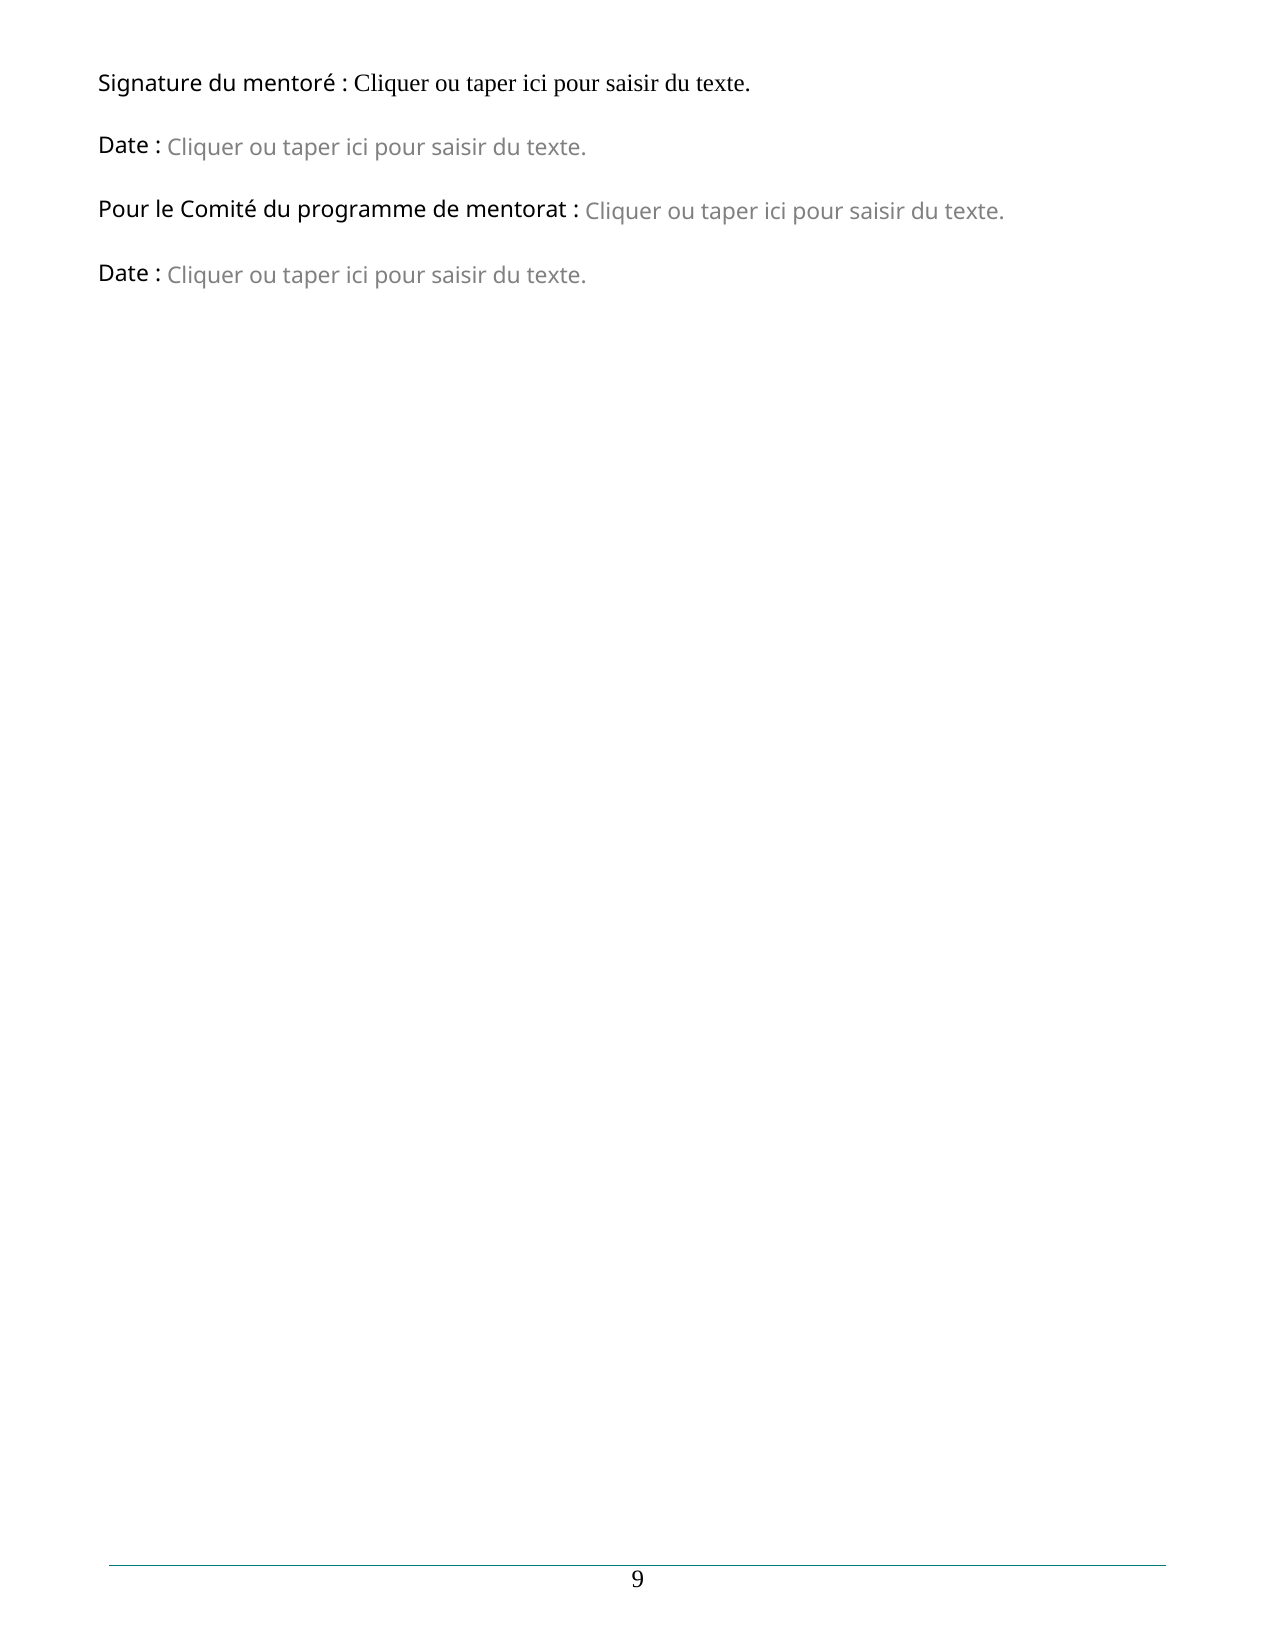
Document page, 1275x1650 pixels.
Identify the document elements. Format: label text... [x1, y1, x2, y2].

text Pour le Comité du programme de mentorat : [98, 193, 1177, 226]
text Date : [98, 129, 1177, 162]
text Date : [98, 257, 1177, 290]
text Signature du mentoré : [98, 67, 1177, 98]
